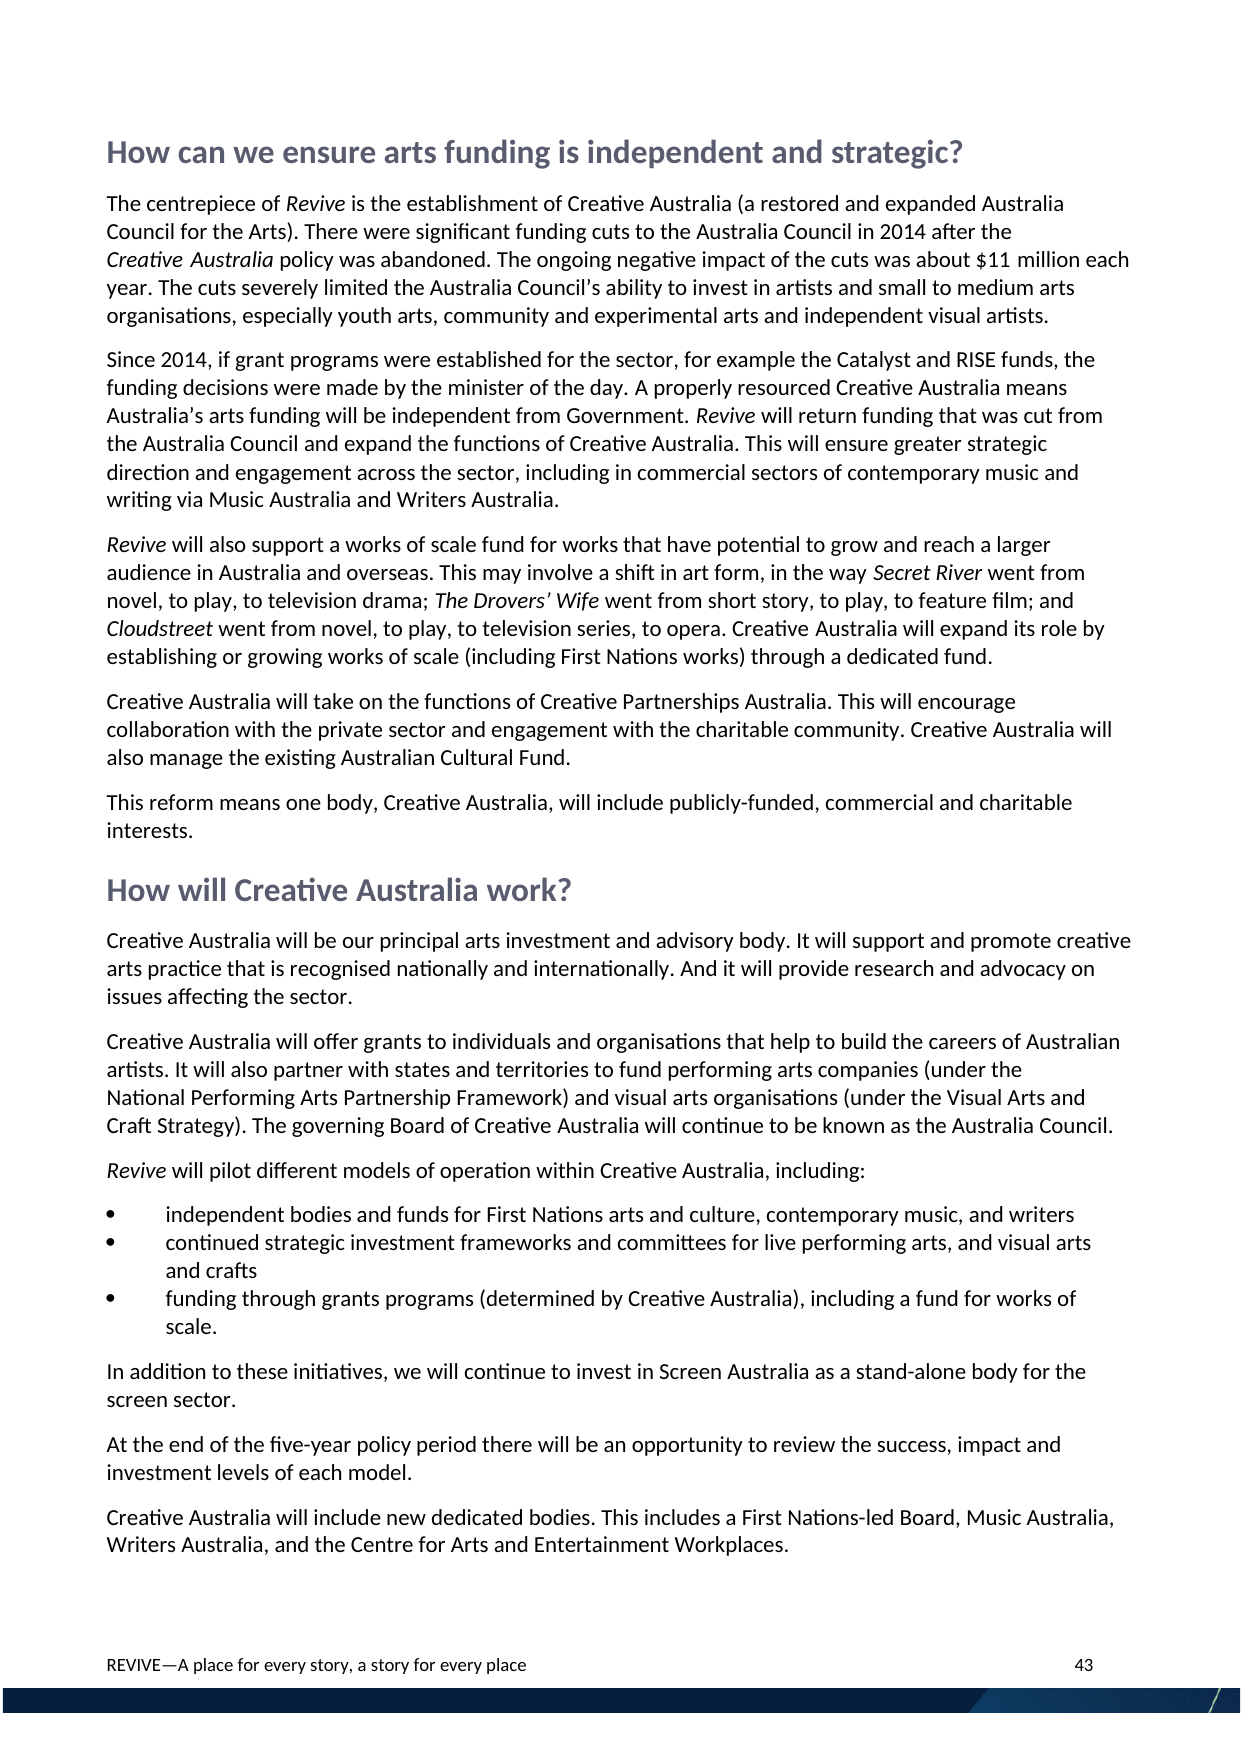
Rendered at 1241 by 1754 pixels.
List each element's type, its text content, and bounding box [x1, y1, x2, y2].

subtitle How can we ensure arts funding is independent and strategic? [106, 131, 1134, 172]
list independent bodies and funds for First Nations arts and culture, contemporary music, and writers [106, 1200, 1104, 1228]
text Creative Australia will include new dedicated bodies. This includes a First Nations-led Board, Music Australia, Writers Australia, and the Centre for Arts and Entertainment Workplaces. [106, 1503, 1134, 1559]
text Since 2014, if grant programs were established for the sector, for example the Catalyst and RISE funds, the funding decisions were made by the minister of the day. A properly resourced Creative Australia means Australia’s arts funding will be independent from Government. Revive will return funding that was cut from the Australia Council and expand the functions of Creative Australia. This will ensure greater strategic direction and engagement across the sector, including in commercial sectors of contemporary music and writing via Music Australia and Writers Australia. [106, 346, 1134, 514]
text At the end of the five-year policy period there will be an opportunity to review the success, impact and investment levels of each model. [106, 1430, 1134, 1486]
text Creative Australia will be our principal arts investment and advisory body. It will support and promote creative arts practice that is recognised nationally and internationally. And it will provide research and advocacy on issues affecting the sector. [106, 926, 1134, 1010]
text The centrepiece of Revive is the establishment of Creative Australia (a restored and expanded Australia Council for the Arts). There were significant funding cuts to the Australia Council in 2014 after the Creative Australia policy was abandoned. The ongoing negative impact of the cuts was about $11 million each year. The cuts severely limited the Australia Council’s ability to invest in artists and small to medium arts organisations, especially youth arts, community and experimental arts and independent visual artists. [106, 189, 1134, 329]
text Creative Australia will offer grants to individuals and organisations that help to build the careers of Australian artists. It will also partner with states and territories to fund performing arts companies (under the National Performing Arts Partnership Framework) and visual arts organisations (under the Visual Arts and Craft Strategy). The governing Board of Creative Australia will continue to be known as the Australia Council. [106, 1027, 1134, 1139]
list continued strategic investment frameworks and committees for live performing arts, and visual arts and crafts [106, 1228, 1104, 1284]
text Creative Australia will take on the functions of Creative Partnerships Australia. This will encourage collaboration with the private sector and engagement with the charitable community. Creative Australia will also manage the existing Australian Cultural Fund. [106, 687, 1134, 771]
subtitle How will Creative Australia work? [106, 869, 1134, 909]
text In addition to these initiatives, we will continue to invest in Screen Australia as a stand-alone body for the screen sector. [106, 1357, 1134, 1413]
picture [2, 1688, 1241, 1713]
text This reform means one body, Creative Australia, will include publicly-funded, commercial and charitable interests. [106, 788, 1134, 844]
text Revive will also support a works of scale fund for works that have potential to grow and reach a larger audience in Australia and overseas. This may involve a shift in art form, in the way Secret River went from novel, to play, to television drama; The Drovers’ Wife went from short story, to play, to feature film; and Cloudstreet went from novel, to play, to television series, to opera. Creative Australia will expand its role by establishing or growing works of scale (including First Nations works) through a dedicated fund. [106, 530, 1134, 670]
list funding through grants programs (determined by Creative Australia), including a fund for works of scale. [106, 1284, 1104, 1341]
text Revive will pilot different models of operation within Creative Australia, including: [106, 1156, 1134, 1184]
